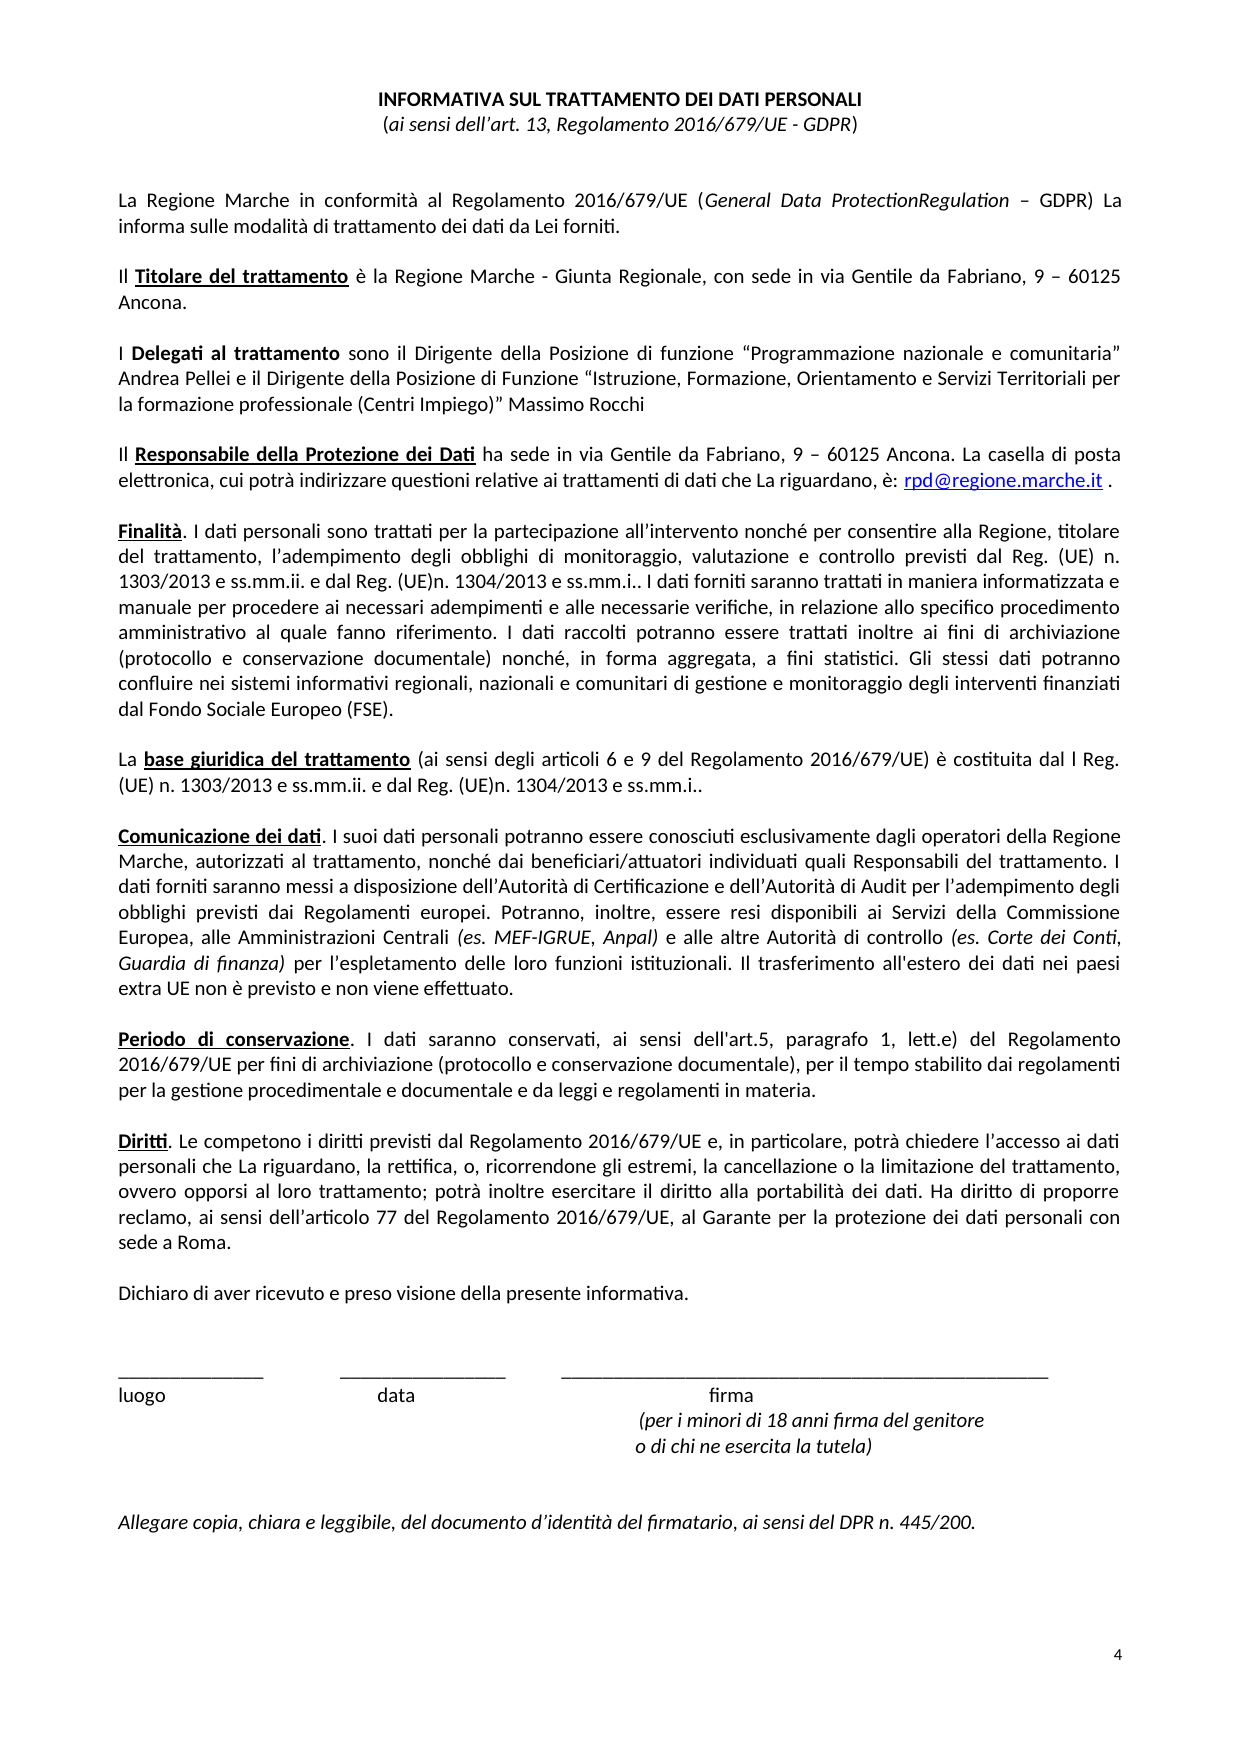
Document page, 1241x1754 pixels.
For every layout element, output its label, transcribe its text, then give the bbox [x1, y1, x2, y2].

text Finalità. I dati personali sono trattati per la partecipazione all’intervento nonché per consentire alla Regione, titolare del trattamento, l’adempimento degli obblighi di monitoraggio, valutazione e controllo previsti dal Reg. (UE) n. 1303/2013 e ss.mm.ii. e dal Reg. (UE)n. 1304/2013 e ss.mm.i.. I dati forniti saranno trattati in maniera informatizzata e manuale per procedere ai necessari adempimenti e alle necessarie verifiche, in relazione allo specifico procedimento amministrativo al quale fanno riferimento. I dati raccolti potranno essere trattati inoltre ai fini di archiviazione (protocollo e conservazione documentale) nonché, in forma aggregata, a fini statistici. Gli stessi dati potranno confluire nei sistemi informativi regionali, nazionali e comunitari di gestione e monitoraggio degli interventi finanziati dal Fondo Sociale Europeo (FSE). [118, 518, 1122, 721]
text ______________ ________________ _______________________________________________ [118, 1357, 1122, 1382]
text La base giuridica del trattamento (ai sensi degli articoli 6 e 9 del Regolamento 2016/679/UE) è costituita dal l Reg. (UE) n. 1303/2013 e ss.mm.ii. e dal Reg. (UE)n. 1304/2013 e ss.mm.i.. [118, 747, 1122, 797]
text (ai sensi dell’art. 13, Regolamento 2016/679/UE - GDPR) [118, 111, 1122, 137]
text Dichiaro di aver ricevuto e preso visione della presente informativa. [118, 1280, 1122, 1306]
text Allegare copia, chiara e leggibile, del documento d’identità del firmatario, ai sensi del DPR n. 445/200. [118, 1509, 1122, 1534]
text o di chi ne esercita la tutela) [561, 1433, 1122, 1458]
text luogo data firma [118, 1382, 1122, 1407]
text INFORMATIVA SUL TRATTAMENTO DEI DATI PERSONALI [118, 86, 1122, 111]
text Diritti. Le competono i diritti previsti dal Regolamento 2016/679/UE e, in particolare, potrà chiedere l’accesso ai dati personali che La riguardano, la rettifica, o, ricorrendone gli estremi, la cancellazione o la limitazione del trattamento, ovvero opporsi al loro trattamento; potrà inoltre esercitare il diritto alla portabilità dei dati. Ha diritto di proporre reclamo, ai sensi dell’articolo 77 del Regolamento 2016/679/UE, al Garante per la protezione dei dati personali con sede a Roma. [118, 1128, 1122, 1255]
text La Regione Marche in conformità al Regolamento 2016/679/UE (General Data ProtectionRegulation – GDPR) La informa sulle modalità di trattamento dei dati da Lei forniti. [118, 187, 1122, 238]
text Periodo di conservazione. I dati saranno conservati, ai sensi dell'art.5, paragrafo 1, lett.e) del Regolamento 2016/679/UE per fini di archiviazione (protocollo e conservazione documentale), per il tempo stabilito dai regolamenti per la gestione procedimentale e documentale e da leggi e regolamenti in materia. [118, 1026, 1122, 1102]
text Comunicazione dei dati. I suoi dati personali potranno essere conosciuti esclusivamente dagli operatori della Regione Marche, autorizzati al trattamento, nonché dai beneficiari/attuatori individuati quali Responsabili del trattamento. I dati forniti saranno messi a disposizione dell’Autorità di Certificazione e dell’Autorità di Audit per l’adempimento degli obblighi previsti dai Regolamenti europei. Potranno, inoltre, essere resi disponibili ai Servizi della Commissione Europea, alle Amministrazioni Centrali (es. MEF-IGRUE, Anpal) e alle altre Autorità di controllo (es. Corte dei Conti, Guardia di finanza) per l’espletamento delle loro funzioni istituzionali. Il trasferimento all'estero dei dati nei paesi extra UE non è previsto e non viene effettuato. [118, 823, 1122, 1001]
text I Delegati al trattamento sono il Dirigente della Posizione di funzione “Programmazione nazionale e comunitaria” Andrea Pellei e il Dirigente della Posizione di Funzione “Istruzione, Formazione, Orientamento e Servizi Territoriali per la formazione professionale (Centri Impiego)” Massimo Rocchi [118, 340, 1122, 416]
text Il Titolare del trattamento è la Regione Marche - Giunta Regionale, con sede in via Gentile da Fabriano, 9 – 60125 Ancona. [118, 264, 1122, 314]
text (per i minori di 18 anni firma del genitore [487, 1407, 1122, 1433]
text Il Responsabile della Protezione dei Dati ha sede in via Gentile da Fabriano, 9 – 60125 Ancona. La casella di posta elettronica, cui potrà indirizzare questioni relative ai trattamenti di dati che La riguardano, è: rpd@regione.marche.it . [118, 442, 1122, 492]
